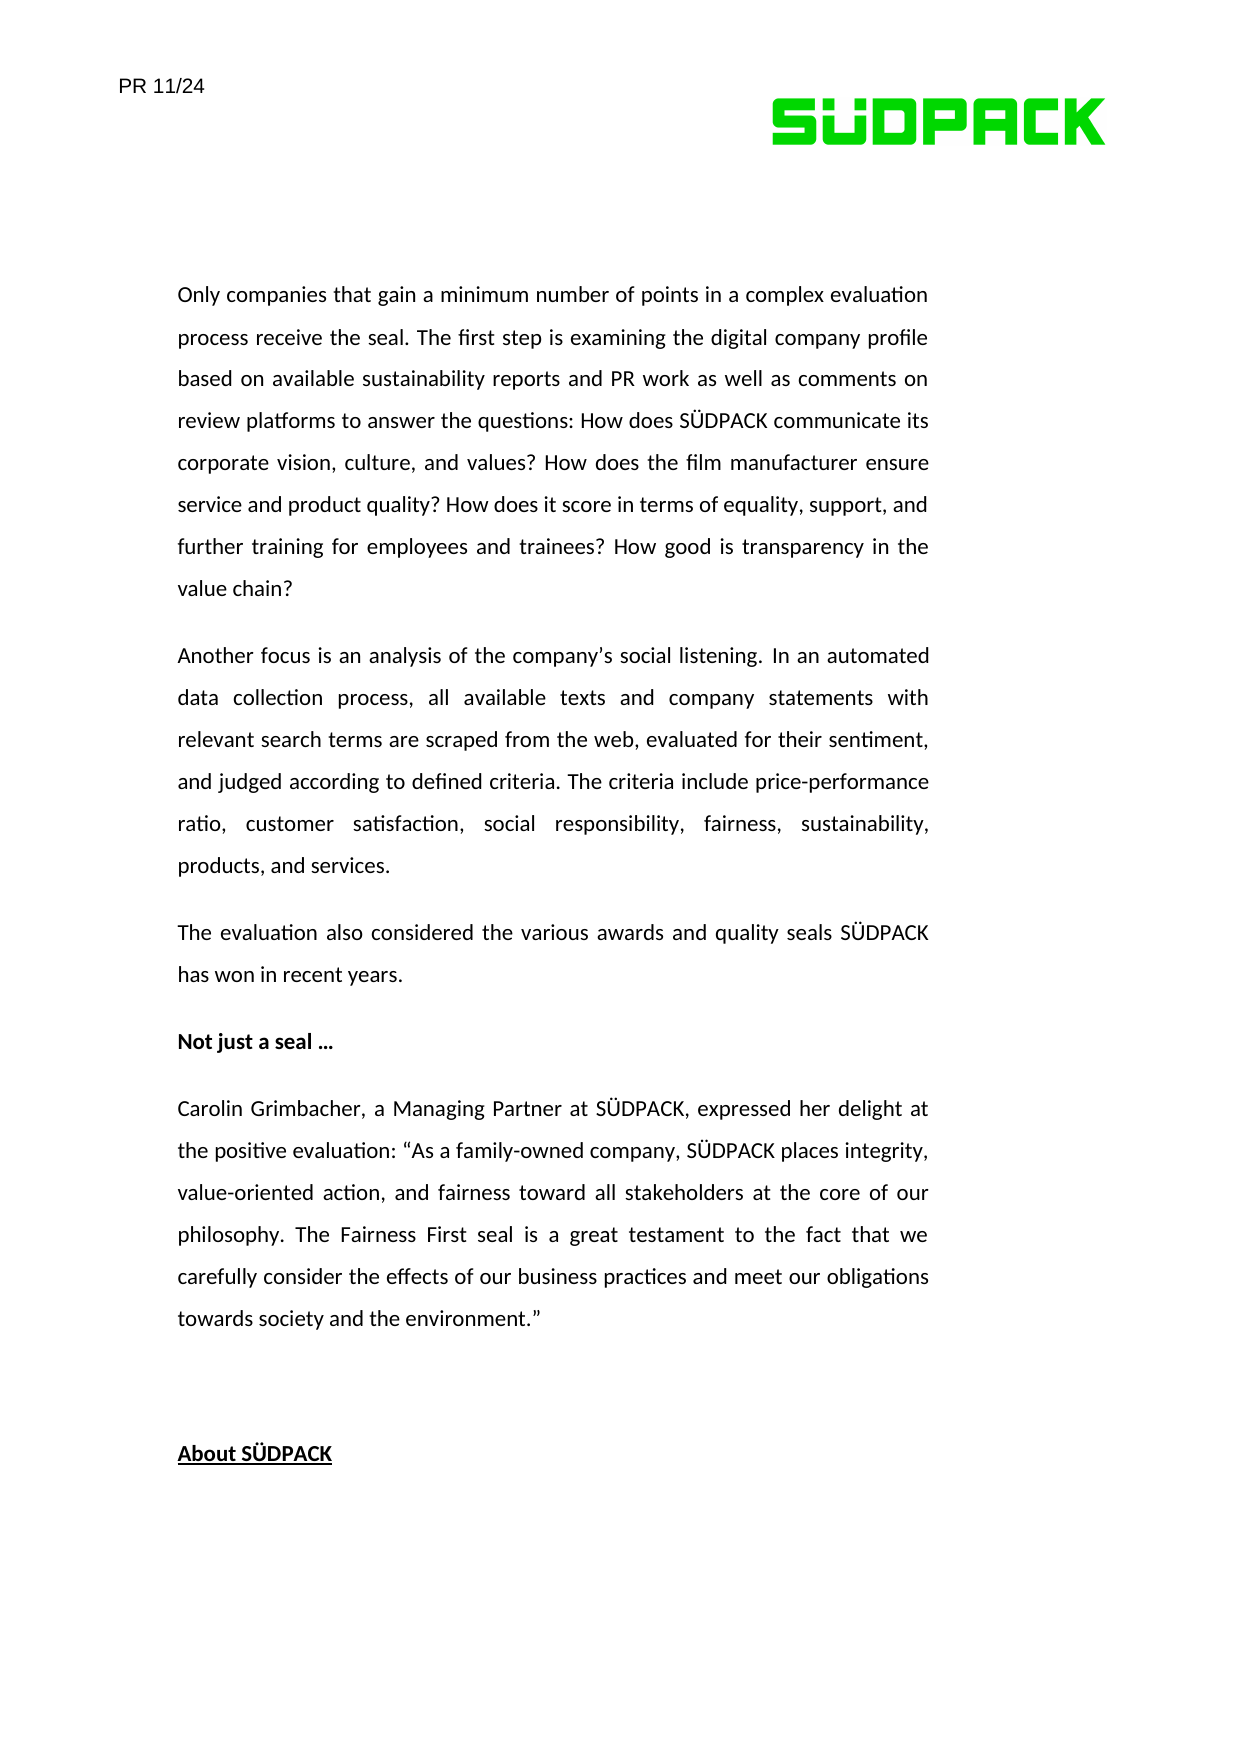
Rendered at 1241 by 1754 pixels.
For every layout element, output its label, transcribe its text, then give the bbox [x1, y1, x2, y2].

text The evaluation also considered the various awards and quality seals SÜDPACK has won in recent years. [177, 918, 930, 988]
text Not just a seal … [177, 1027, 930, 1055]
text Only companies that gain a minimum number of points in a complex evaluation process receive the seal. The first step is examining the digital company profile based on available sustainability reports and PR work as well as comments on review platforms to answer the questions: How does SÜDPACK communicate its corporate vision, culture, and values? How does the film manufacturer ensure service and product quality? How does it score in terms of equality, support, and further training for employees and trainees? How good is transparency in the value chain? [177, 281, 930, 602]
text Another focus is an analysis of the company’s social listening. In an automated data collection process, all available texts and company statements with relevant search terms are scraped from the web, evaluated for their sentiment, and judged according to defined criteria. The criteria include price-performance ratio, customer satisfaction, social responsibility, fairness, sustainability, products, and services. [177, 641, 930, 879]
picture [770, 97, 1108, 146]
text Carolin Grimbacher, a Managing Partner at SÜDPACK, expressed her delight at the positive evaluation: “As a family-owned company, SÜDPACK places integrity, value-oriented action, and fairness toward all stakeholders at the core of our philosophy. The Fairness First seal is a great testament to the fact that we carefully consider the effects of our business practices and meet our obligations towards society and the environment.” [177, 1094, 930, 1332]
text About SÜDPACK [177, 1439, 930, 1467]
